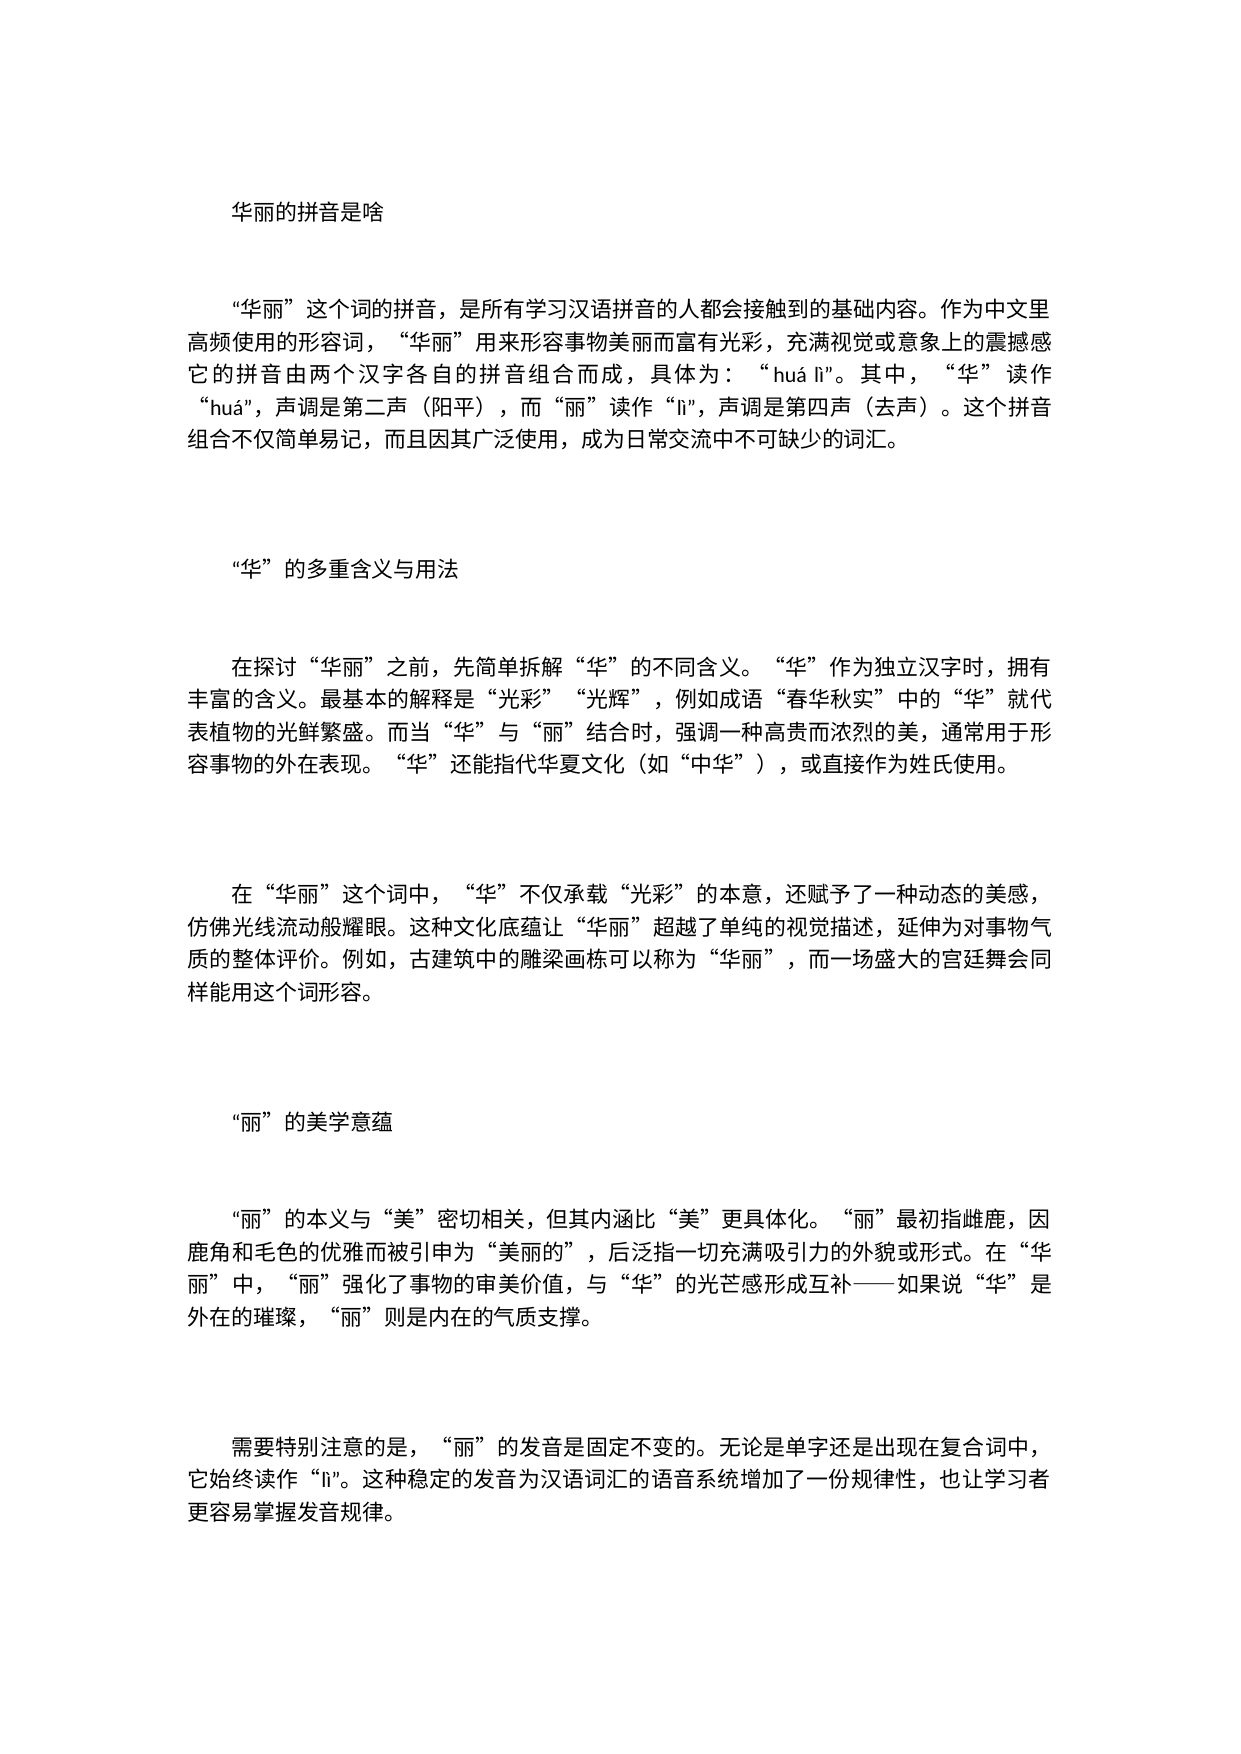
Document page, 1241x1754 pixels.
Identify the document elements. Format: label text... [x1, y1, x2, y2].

text 华丽的拼音是啥 [187, 194, 1053, 227]
text “丽”的本义与“美”密切相关，但其内涵比“美”更具体化。“丽”最初指雌鹿，因鹿角和毛色的优雅而被引申为“美丽的”，后泛指一切充满吸引力的外貌或形式。在“华丽”中，“丽”强化了事物的审美价值，与“华”的光芒感形成互补——如果说“华”是外在的璀璨，“丽”则是内在的气质支撑。 [187, 1202, 1053, 1332]
text “华丽”这个词的拼音，是所有学习汉语拼音的人都会接触到的基础内容。作为中文里高频使用的形容词，“华丽”用来形容事物美丽而富有光彩，充满视觉或意象上的震撼感。它的拼音由两个汉字各自的拼音组合而成，具体为：“huá lì”。其中，“华”读作“huá”，声调是第二声（阳平），而“丽”读作“lì”，声调是第四声（去声）。这个拼音组合不仅简单易记，而且因其广泛使用，成为日常交流中不可缺少的词汇。 [187, 292, 1053, 454]
text 在探讨“华丽”之前，先简单拆解“华”的不同含义。“华”作为独立汉字时，拥有丰富的含义。最基本的解释是“光彩”“光辉”，例如成语“春华秋实”中的“华”就代表植物的光鲜繁盛。而当“华”与“丽”结合时，强调一种高贵而浓烈的美，通常用于形容事物的外在表现。“华”还能指代华夏文化（如“中华”），或直接作为姓氏使用。 [187, 649, 1053, 779]
text 需要特别注意的是，“丽”的发音是固定不变的。无论是单字还是出现在复合词中，它始终读作“lì”。这种稳定的发音为汉语词汇的语音系统增加了一份规律性，也让学习者更容易掌握发音规律。 [187, 1429, 1053, 1527]
text 在“华丽”这个词中，“华”不仅承载“光彩”的本意，还赋予了一种动态的美感，仿佛光线流动般耀眼。这种文化底蕴让“华丽”超越了单纯的视觉描述，延伸为对事物气质的整体评价。例如，古建筑中的雕梁画栋可以称为“华丽”，而一场盛大的宫廷舞会同样能用这个词形容。 [187, 877, 1053, 1007]
text “华”的多重含义与用法 [187, 552, 1053, 584]
text “丽”的美学意蕴 [187, 1104, 1053, 1137]
